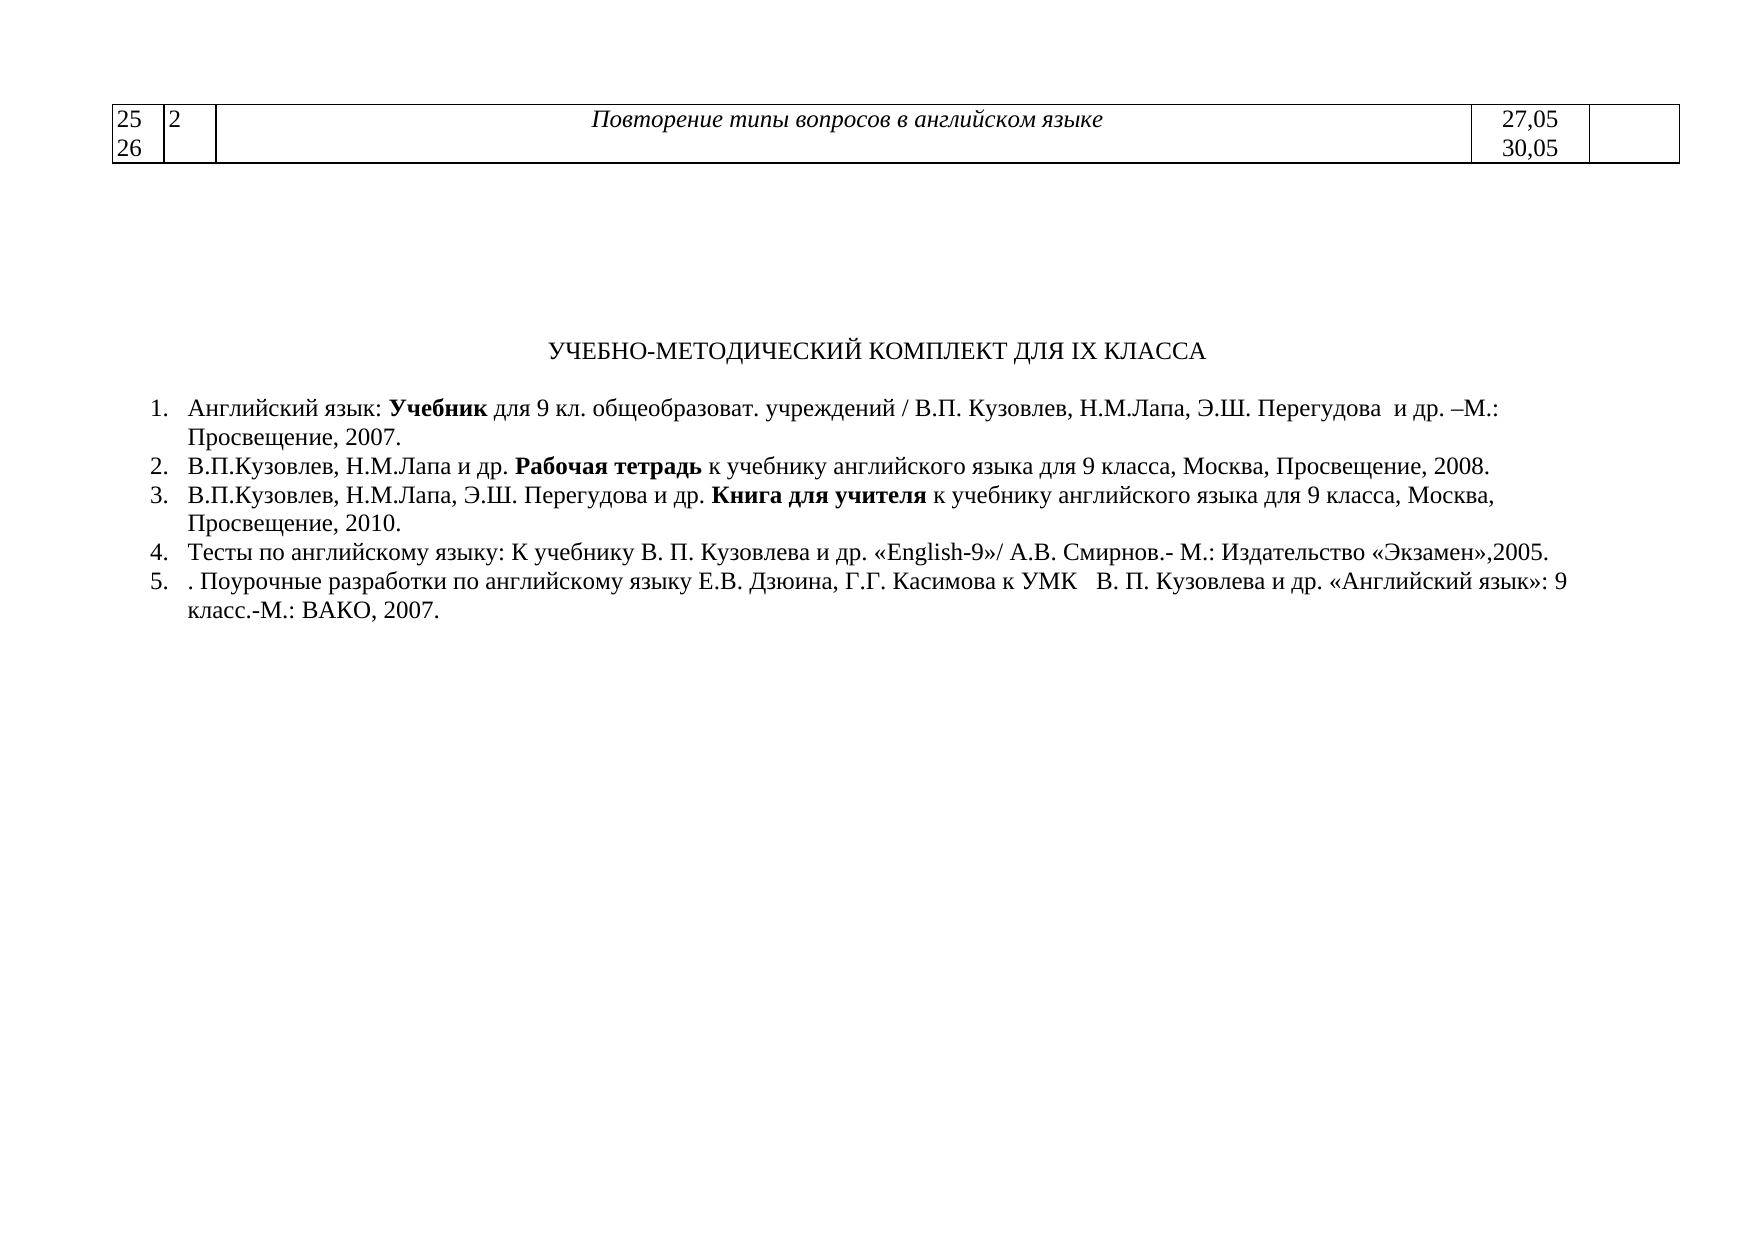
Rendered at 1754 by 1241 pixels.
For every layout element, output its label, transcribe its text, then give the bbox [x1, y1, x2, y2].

list Английский язык: Учебник для 9 кл. общеобразоват. учреждений / В.П. Кузовлев, Н.М.Лапа, Э.Ш. Перегудова и др. –М.: Просвещение, 2007. [150, 393, 1641, 451]
list В.П.Кузовлев, Н.М.Лапа, Э.Ш. Перегудова и др. Книга для учителя к учебнику английского языка для 9 класса, Москва, Просвещение, 2010. [150, 480, 1641, 537]
text УЧЕБНО-МЕТОДИЧЕСКИЙ КОМПЛЕКТ ДЛЯ IX КЛАССА [112, 336, 1641, 365]
table_cell Повторение типы вопросов в английском языке [217, 105, 1471, 162]
table_cell [1590, 105, 1679, 162]
table_cell 2 [165, 105, 215, 162]
list Тесты по английскому языку: К учебнику В. П. Кузовлева и др. «English-9»/ А.В. Смирнов.- М.: Издательство «Экзамен»,2005. [150, 537, 1641, 566]
list В.П.Кузовлев, Н.М.Лапа и др. Рабочая тетрадь к учебнику английского языка для 9 класса, Москва, Просвещение, 2008. [150, 451, 1641, 480]
table_cell 25 26 [113, 105, 163, 162]
table_cell 27,05 30,05 [1472, 105, 1589, 162]
list . Поурочные разработки по английскому языку Е.В. Дзюина, Г.Г. Касимова к УМК В. П. Кузовлева и др. «Английский язык»: 9 класс.-М.: ВАКО, 2007. [150, 566, 1641, 623]
